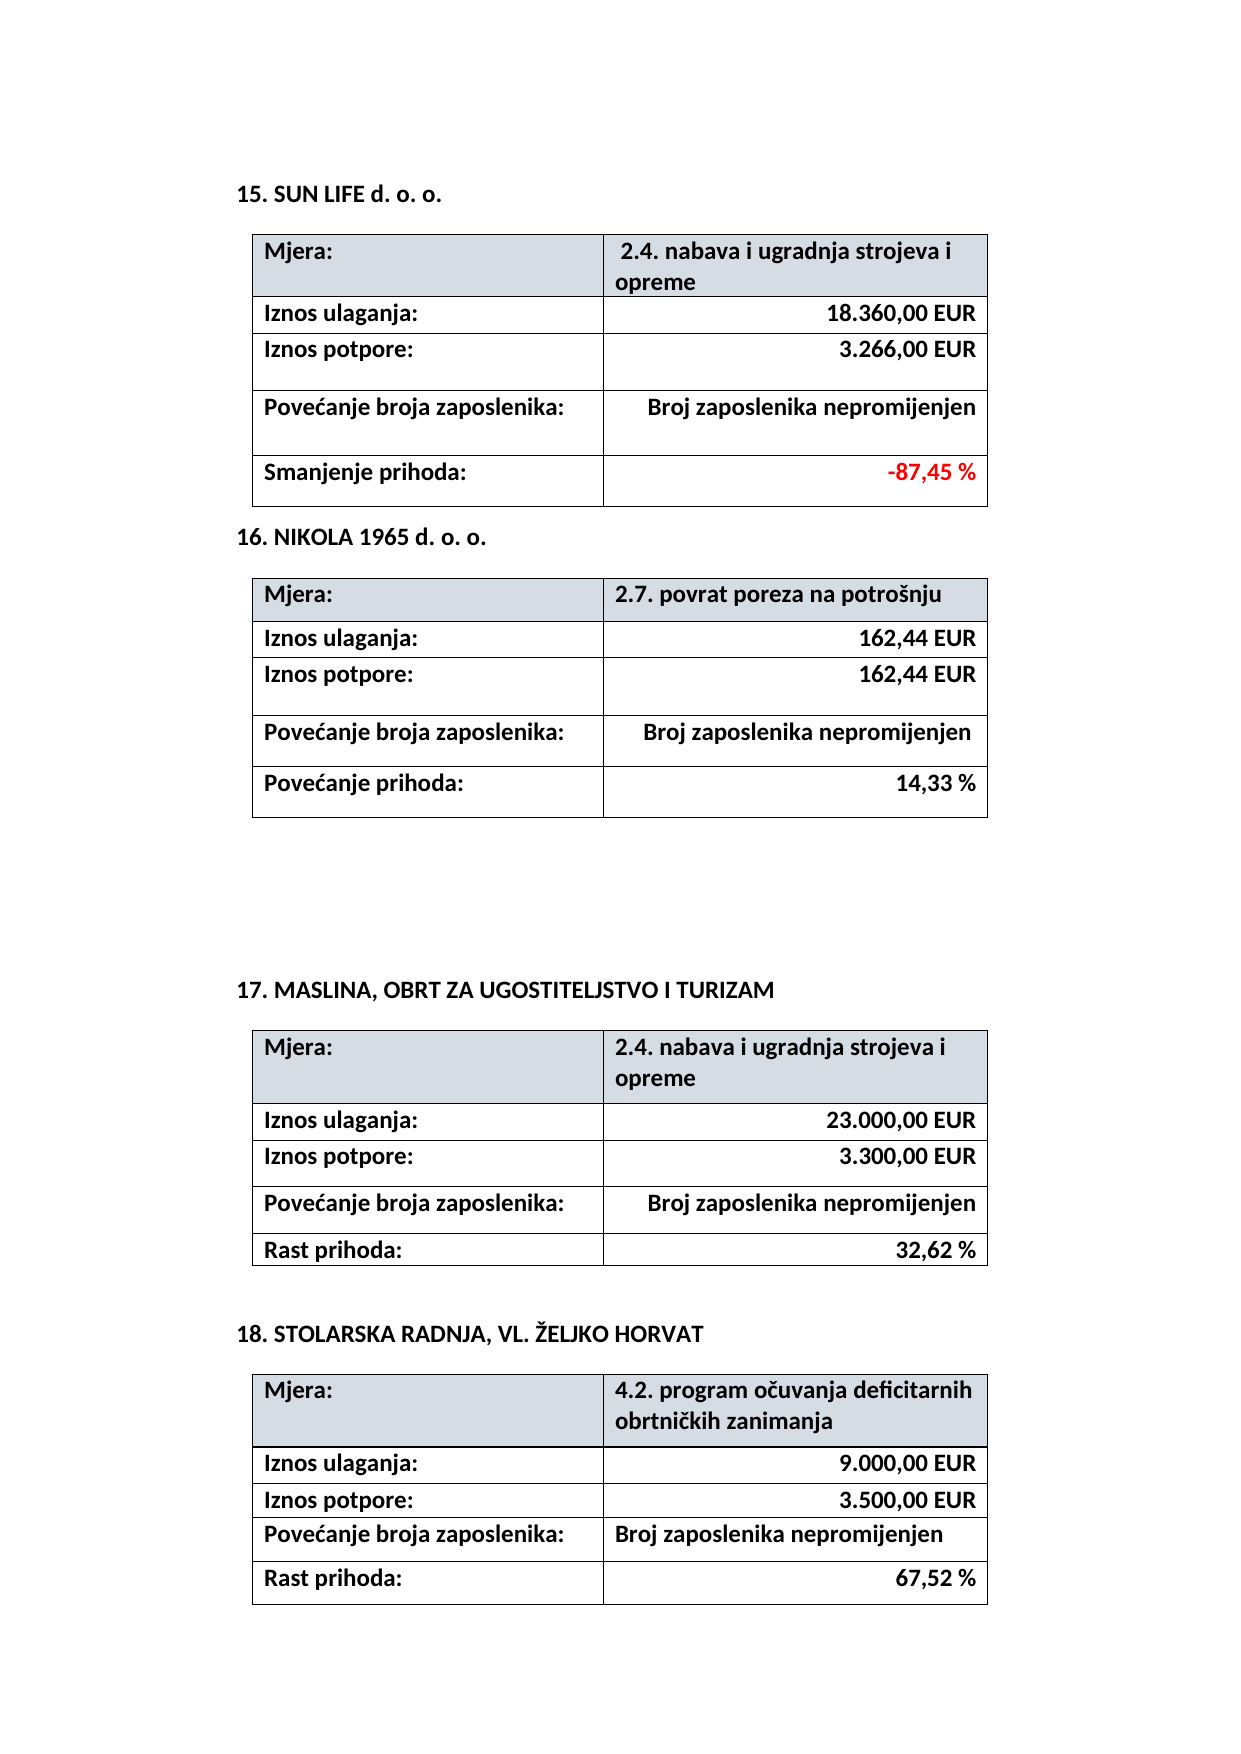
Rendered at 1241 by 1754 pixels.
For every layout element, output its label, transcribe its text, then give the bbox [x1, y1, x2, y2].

table_cell 9.000,00 EUR [604, 1448, 987, 1483]
table_cell Broj zaposlenika nepromijenjen [604, 1187, 987, 1233]
table_header Mjera: [253, 235, 603, 296]
table_cell 67,52 % [604, 1562, 987, 1604]
table_cell Iznos ulaganja: [253, 622, 603, 657]
table_cell 18.360,00 EUR [604, 297, 987, 332]
table_header 2.4. nabava i ugradnja strojeva i opreme [604, 235, 987, 296]
table_cell 3.266,00 EUR [604, 334, 987, 390]
table_cell 14,33 % [604, 767, 987, 817]
list MASLINA, OBRT ZA UGOSTITELJSTVO I TURIZAM [236, 974, 1093, 1005]
table_cell Iznos potpore: [253, 658, 603, 714]
table_header 2.4. nabava i ugradnja strojeva i opreme [604, 1031, 987, 1103]
list SUN LIFE d. o. o. [236, 178, 1093, 209]
table_header 2.7. povrat poreza na potrošnju [604, 579, 987, 621]
table_header 4.2. program očuvanja deficitarnih obrtničkih zanimanja [604, 1375, 987, 1446]
list STOLARSKA RADNJA, VL. ŽELJKO HORVAT [236, 1318, 1093, 1348]
table_cell Broj zaposlenika nepromijenjen [604, 391, 987, 455]
table_cell Rast prihoda: [253, 1234, 603, 1265]
table_cell Smanjenje prihoda: [253, 456, 603, 506]
table_cell Broj zaposlenika nepromijenjen [604, 716, 987, 766]
table_cell Iznos potpore: [253, 334, 603, 390]
table_cell Povećanje prihoda: [253, 767, 603, 817]
table_cell Broj zaposlenika nepromijenjen [604, 1518, 987, 1561]
table_cell Iznos potpore: [253, 1484, 603, 1517]
table_header Mjera: [253, 1375, 603, 1446]
table_cell Rast prihoda: [253, 1562, 603, 1604]
table_cell Iznos ulaganja: [253, 297, 603, 332]
table_cell 32,62 % [604, 1234, 987, 1265]
table_cell 162,44 EUR [604, 622, 987, 657]
table_cell Iznos ulaganja: [253, 1104, 603, 1139]
table_cell 3.300,00 EUR [604, 1141, 987, 1186]
table_cell -87,45 % [604, 456, 987, 506]
table_header Mjera: [253, 579, 603, 621]
table_header Mjera: [253, 1031, 603, 1103]
table_cell Iznos potpore: [253, 1141, 603, 1186]
table_cell Povećanje broja zaposlenika: [253, 716, 603, 766]
table_cell Povećanje broja zaposlenika: [253, 1518, 603, 1561]
list NIKOLA 1965 d. o. o. [236, 521, 1093, 552]
table_cell 23.000,00 EUR [604, 1104, 987, 1139]
table_cell Povećanje broja zaposlenika: [253, 391, 603, 455]
table_cell 3.500,00 EUR [604, 1484, 987, 1517]
table_cell 162,44 EUR [604, 658, 987, 714]
table_cell Iznos ulaganja: [253, 1448, 603, 1483]
table_cell Povećanje broja zaposlenika: [253, 1187, 603, 1233]
